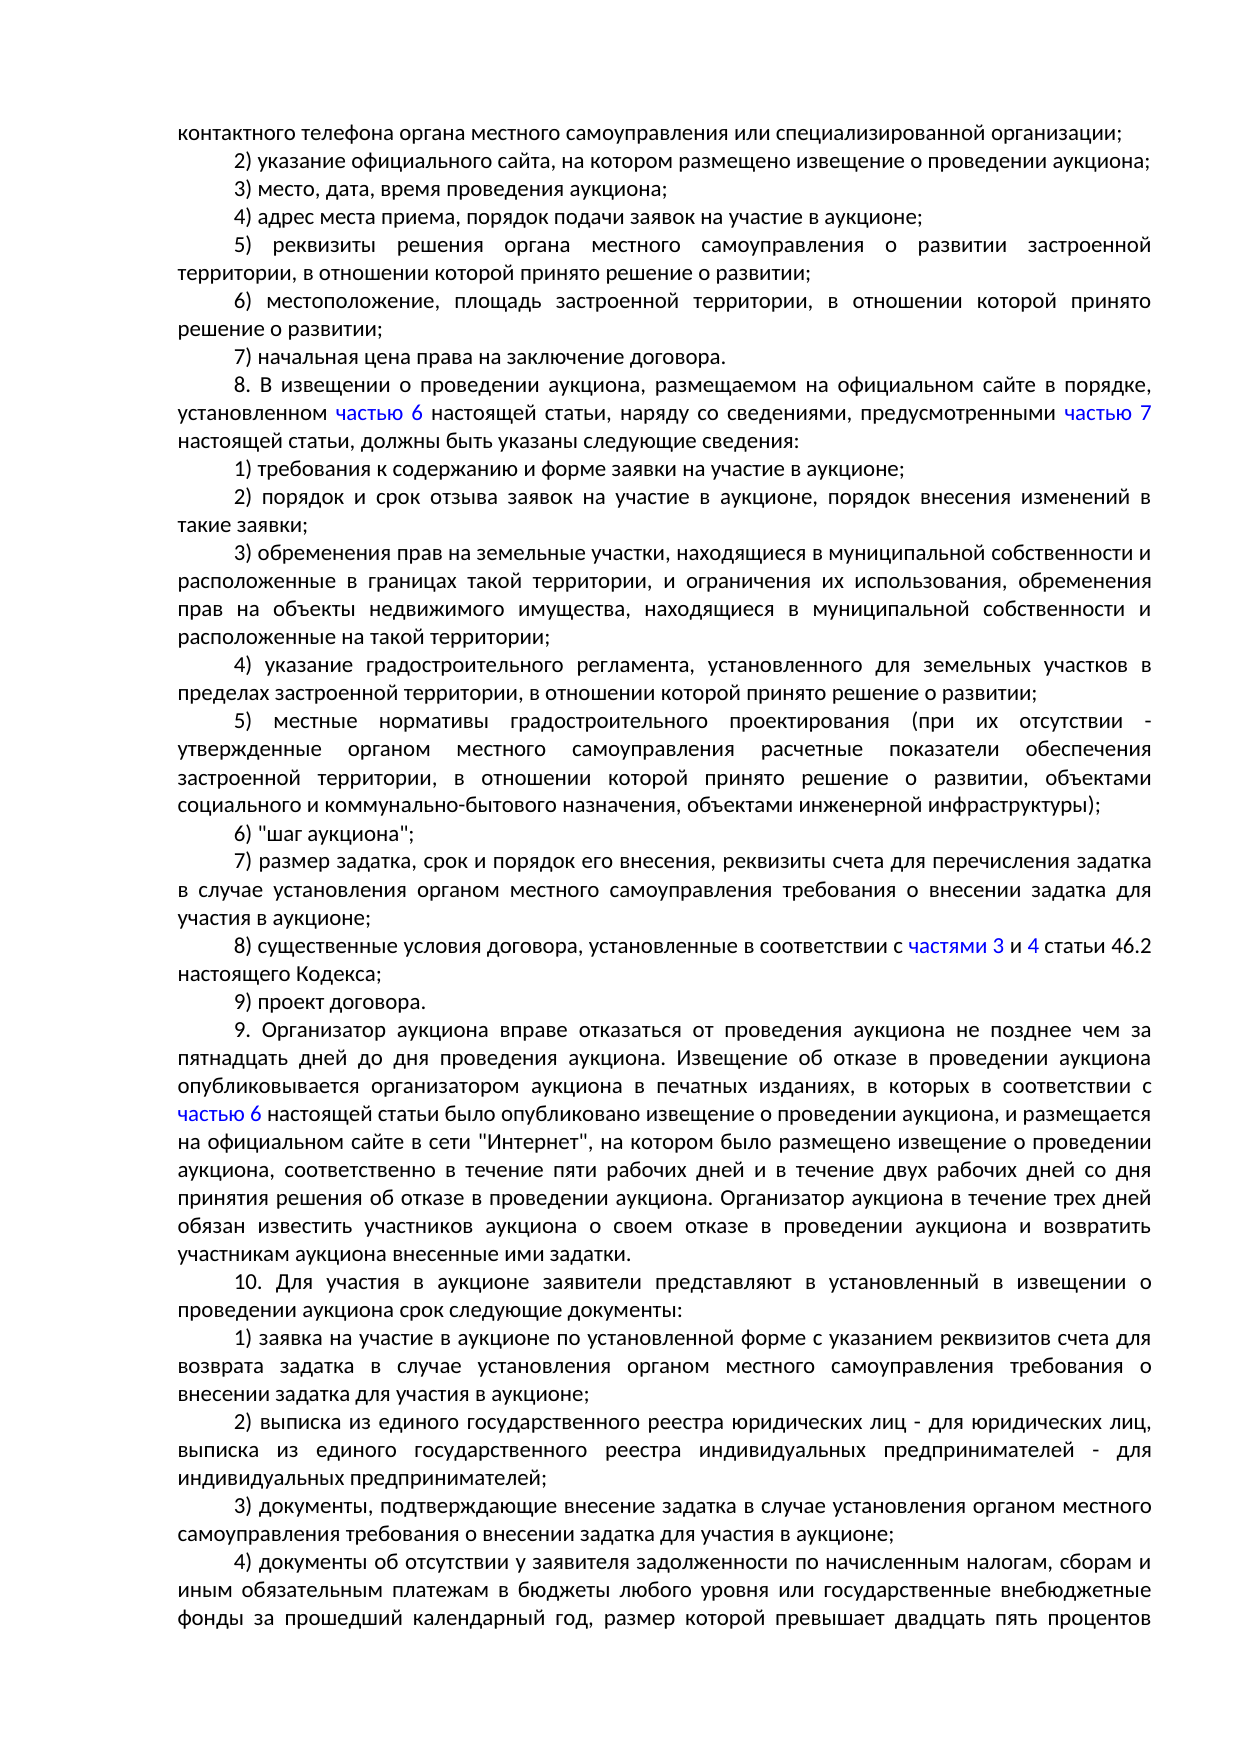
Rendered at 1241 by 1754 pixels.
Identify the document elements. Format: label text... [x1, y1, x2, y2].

text 8. В извещении о проведении аукциона, размещаемом на официальном сайте в порядке, установленном частью 6 настоящей статьи, наряду со сведениями, предусмотренными частью 7 настоящей статьи, должны быть указаны следующие сведения: [177, 370, 1152, 454]
text 9) проект договора. [177, 987, 1152, 1015]
text 3) место, дата, время проведения аукциона; [177, 174, 1152, 202]
text 6) местоположение, площадь застроенной территории, в отношении которой принято решение о развитии; [177, 286, 1152, 342]
text 4) указание градостроительного регламента, установленного для земельных участков в пределах застроенной территории, в отношении которой принято решение о развитии; [177, 651, 1152, 707]
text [177, 1547, 1152, 1631]
text 1) требования к содержанию и форме заявки на участие в аукционе; [177, 454, 1152, 482]
text 5) местные нормативы градостроительного проектирования (при их отсутствии - утвержденные органом местного самоуправления расчетные показатели обеспечения застроенной территории, в отношении которой принято решение о развитии, объектами социального и коммунально-бытового назначения, объектами инженерной инфраструктуры); [177, 707, 1152, 819]
text 2) порядок и срок отзыва заявок на участие в аукционе, порядок внесения изменений в такие заявки; [177, 482, 1152, 538]
text 4) адрес места приема, порядок подачи заявок на участие в аукционе; [177, 202, 1152, 230]
text 9. Организатор аукциона вправе отказаться от проведения аукциона не позднее чем за пятнадцать дней до дня проведения аукциона. Извещение об отказе в проведении аукциона опубликовывается организатором аукциона в печатных изданиях, в которых в соответствии с частью 6 настоящей статьи было опубликовано извещение о проведении аукциона, и размещается на официальном сайте в сети "Интернет", на котором было размещено извещение о проведении аукциона, соответственно в течение пяти рабочих дней и в течение двух рабочих дней со дня принятия решения об отказе в проведении аукциона. Организатор аукциона в течение трех дней обязан известить участников аукциона о своем отказе в проведении аукциона и возвратить участникам аукциона внесенные ими задатки. [177, 1015, 1152, 1267]
text 3) документы, подтверждающие внесение задатка в случае установления органом местного самоуправления требования о внесении задатка для участия в аукционе; [177, 1491, 1152, 1547]
text 1) заявка на участие в аукционе по установленной форме с указанием реквизитов счета для возврата задатка в случае установления органом местного самоуправления требования о внесении задатка для участия в аукционе; [177, 1323, 1152, 1407]
text 3) обременения прав на земельные участки, находящиеся в муниципальной собственности и расположенные в границах такой территории, и ограничения их использования, обременения прав на объекты недвижимого имущества, находящиеся в муниципальной собственности и расположенные на такой территории; [177, 538, 1152, 651]
text 7) начальная цена права на заключение договора. [177, 342, 1152, 370]
text 10. Для участия в аукционе заявители представляют в установленный в извещении о проведении аукциона срок следующие документы: [177, 1267, 1152, 1323]
text 5) реквизиты решения органа местного самоуправления о развитии застроенной территории, в отношении которой принято решение о развитии; [177, 230, 1152, 286]
text 2) выписка из единого государственного реестра юридических лиц - для юридических лиц, выписка из единого государственного реестра индивидуальных предпринимателей - для индивидуальных предпринимателей; [177, 1407, 1152, 1491]
text 6) "шаг аукциона"; [177, 819, 1152, 847]
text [177, 118, 1152, 146]
text 2) указание официального сайта, на котором размещено извещение о проведении аукциона; [177, 146, 1152, 174]
text 7) размер задатка, срок и порядок его внесения, реквизиты счета для перечисления задатка в случае установления органом местного самоуправления требования о внесении задатка для участия в аукционе; [177, 847, 1152, 931]
text 8) существенные условия договора, установленные в соответствии с частями 3 и 4 статьи 46.2 настоящего Кодекса; [177, 931, 1152, 987]
